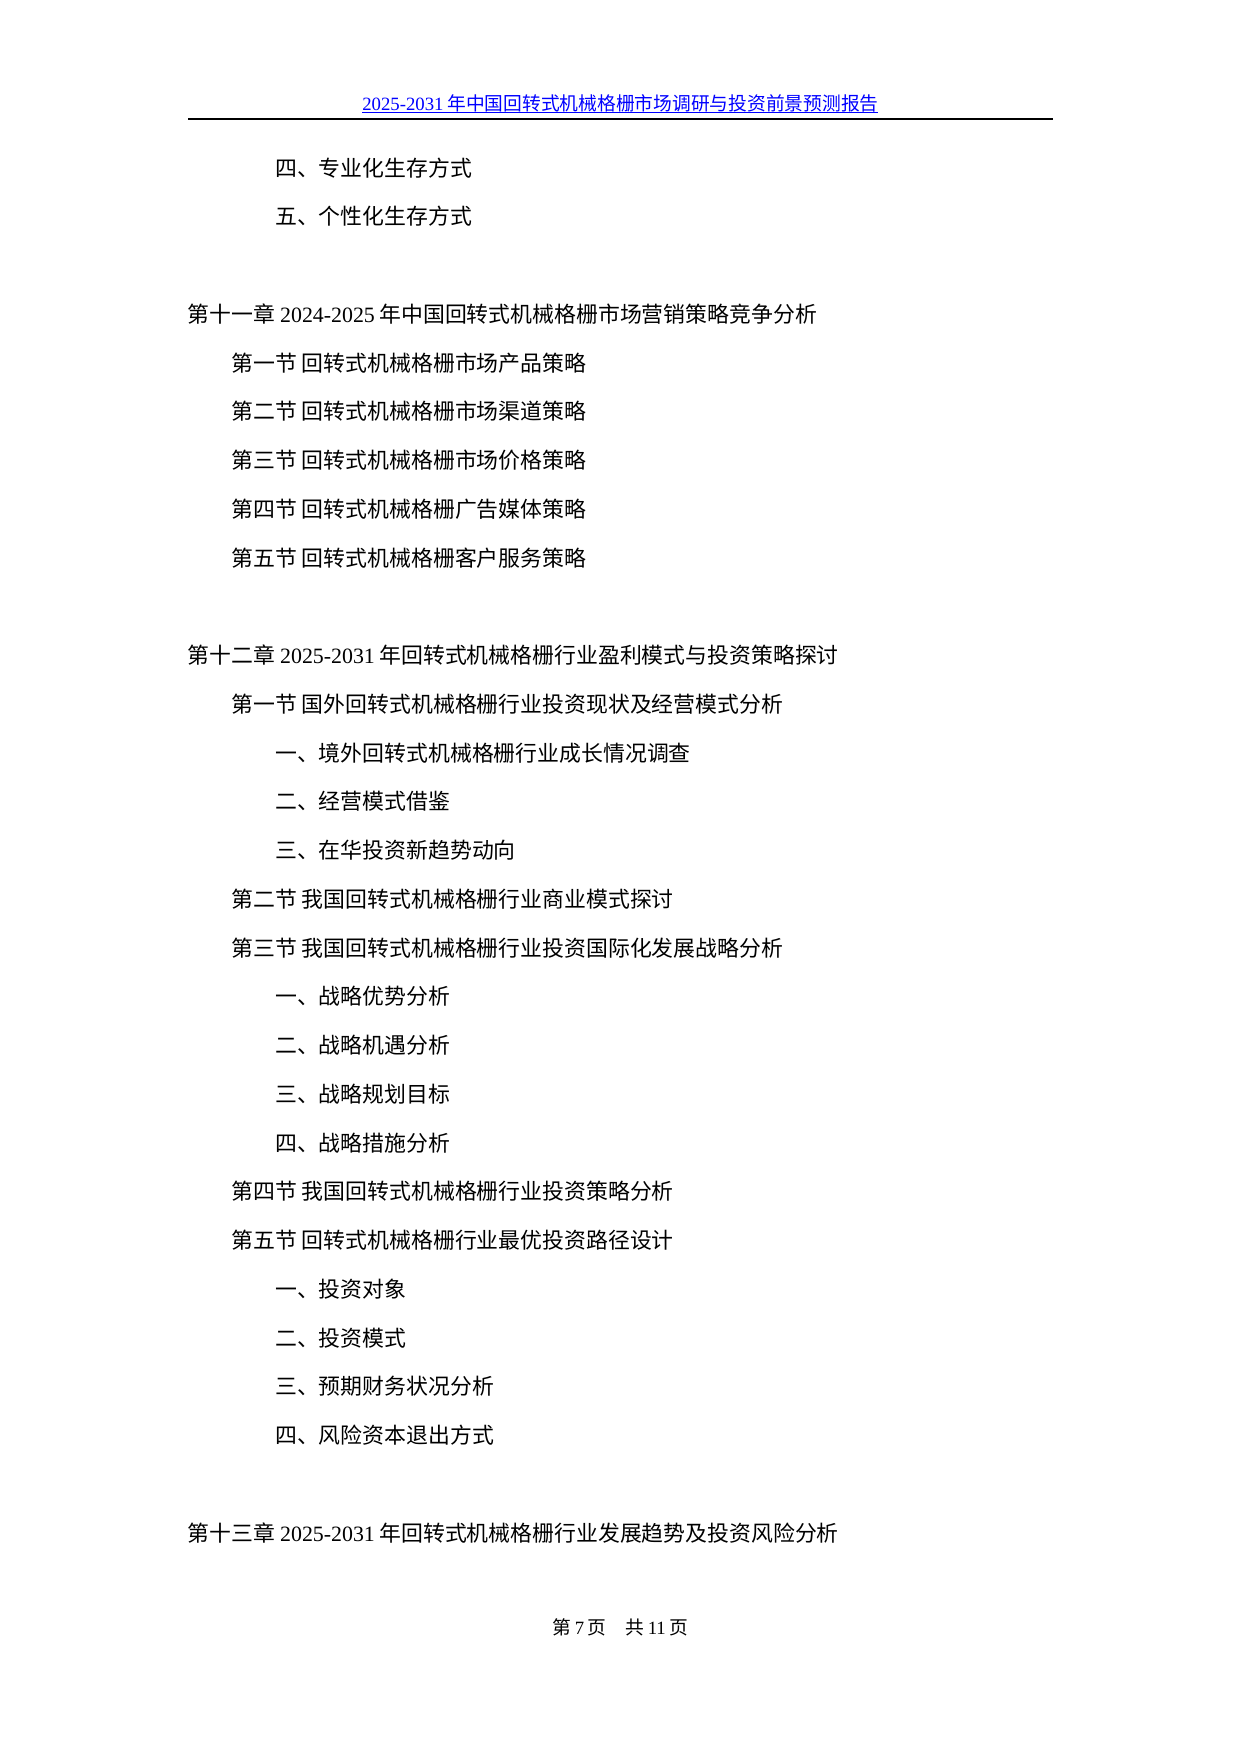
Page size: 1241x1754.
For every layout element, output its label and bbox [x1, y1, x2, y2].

text [187, 150, 1053, 1548]
